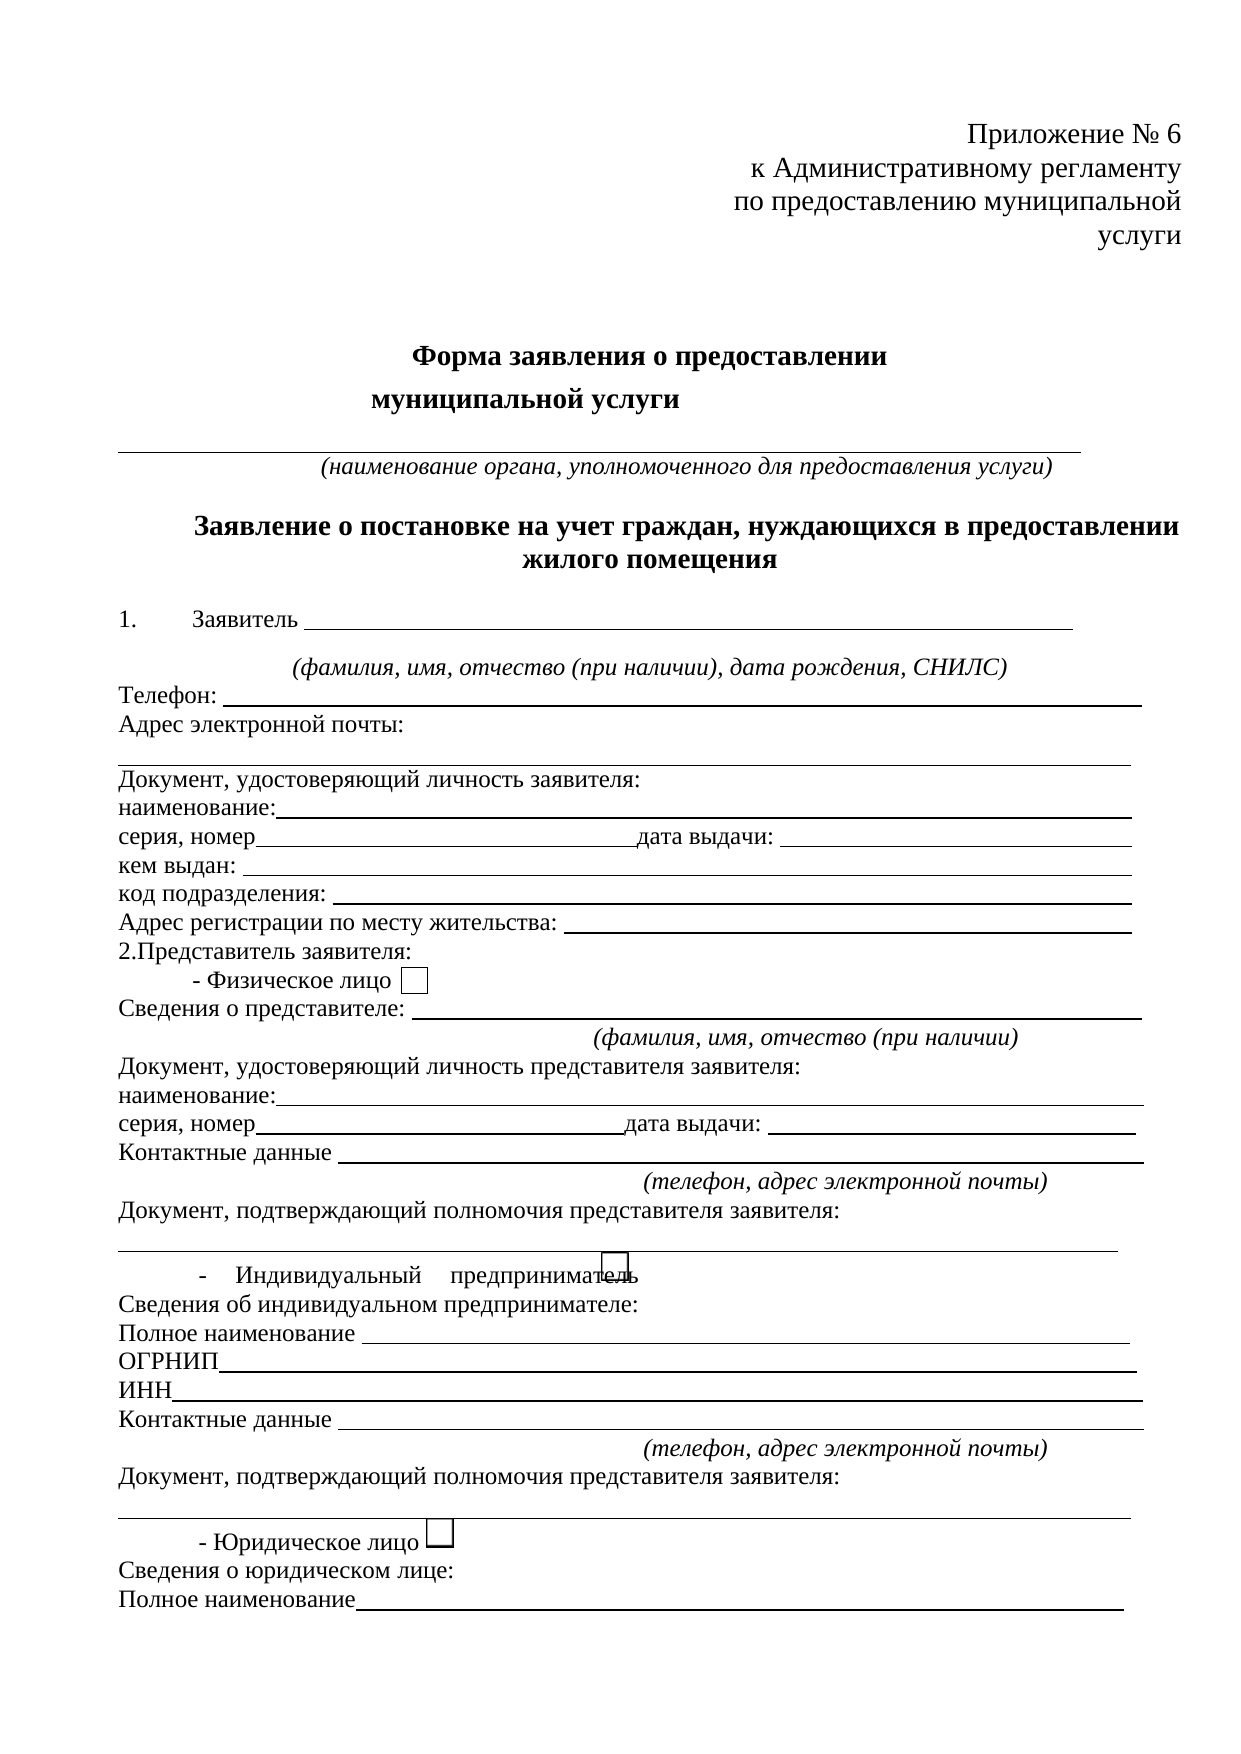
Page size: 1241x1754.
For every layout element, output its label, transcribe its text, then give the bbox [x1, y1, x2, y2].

text (фамилия, имя, отчество (при наличии), дата рождения, СНИЛС) [292, 652, 1192, 680]
text Полное наименование [118, 1584, 1192, 1613]
text Приложение № 6 к Административному регламенту по предоставлению муниципальной услуги [721, 116, 1181, 250]
text (телефон, адрес электронной почты) [643, 1433, 1192, 1461]
subtitle Форма заявления о предоставлении муниципальной услуги [371, 338, 1056, 415]
text жилого помещения [137, 542, 1162, 575]
text 1. Заявитель [118, 604, 1192, 633]
text (телефон, адрес электронной почты) [643, 1166, 1192, 1195]
text наименование: серия, номер дата выдачи: Контактные данные [118, 1080, 1144, 1166]
text - Юридическое лицо Сведения о юридическом лице: [118, 1527, 454, 1584]
text Телефон: [118, 680, 1192, 709]
text Сведения о представителе: [118, 993, 1192, 1022]
text Контактные данные [118, 1404, 1192, 1433]
text - Физическое лицо [192, 965, 1192, 993]
text Документ, подтверждающий полномочия представителя заявителя: [118, 1195, 1192, 1223]
subtitle Заявление о постановке на учет граждан, нуждающихся в предоставлении [193, 508, 1180, 542]
text Документ, удостоверяющий личность представителя заявителя: [118, 1051, 1192, 1080]
text (наименование органа, уполномоченного для предоставления услуги) [241, 448, 1132, 479]
text Полное наименование ОГРНИП ИНН [118, 1318, 1141, 1404]
text Документ, подтверждающий полномочия представителя заявителя: [118, 1461, 1192, 1490]
text - Индивидуальный предприниматель Сведения об индивидуальном предпринимателе: [118, 1260, 639, 1318]
picture [601, 1252, 629, 1260]
text Адрес электронной почты: [118, 709, 1192, 738]
text Документ, удостоверяющий личность заявителя: [118, 761, 1192, 792]
text наименование: серия, номер дата выдачи: кем выдан: код подразделения: Адрес регистрации по месту жительства: 2.Представитель заявителя: [118, 792, 1139, 965]
picture [427, 1519, 453, 1527]
text (фамилия, имя, отчество (при наличии) [593, 1022, 1192, 1051]
